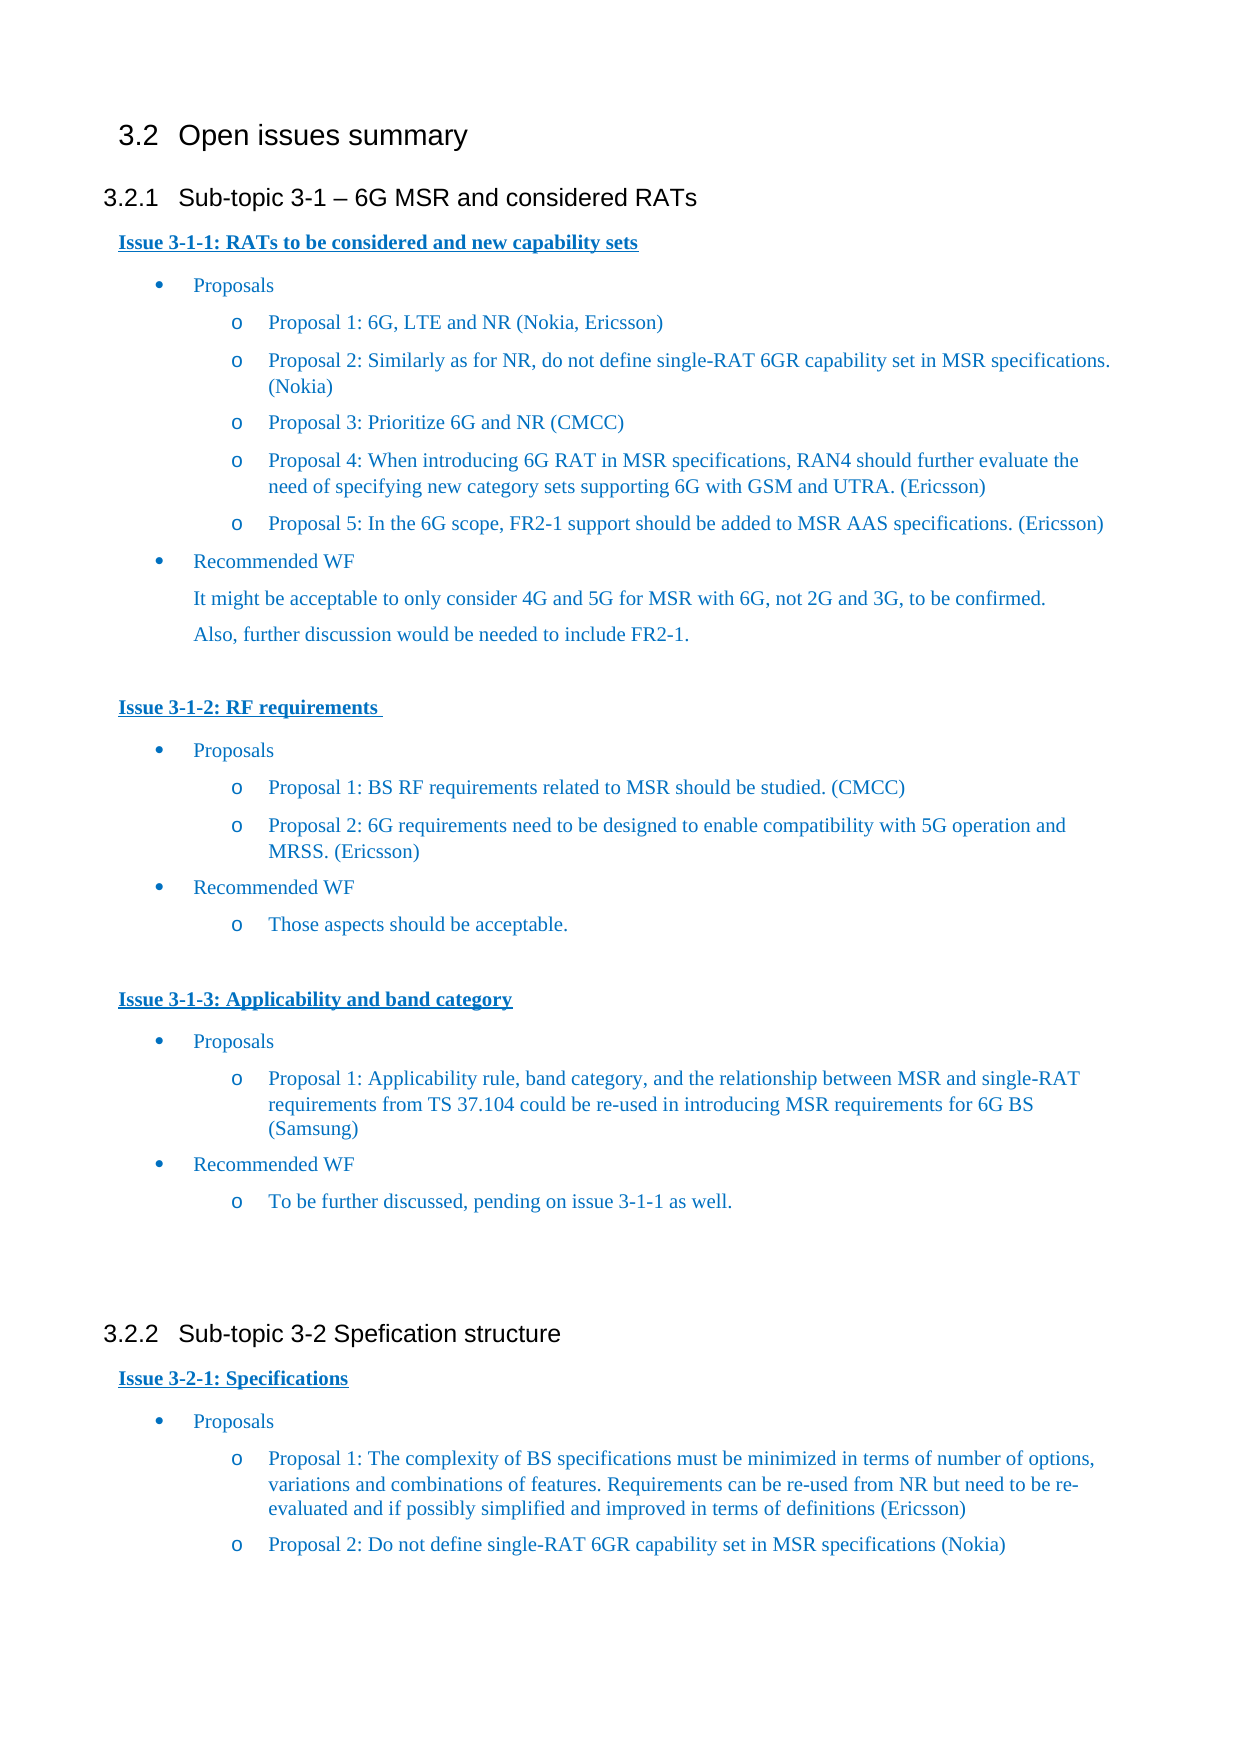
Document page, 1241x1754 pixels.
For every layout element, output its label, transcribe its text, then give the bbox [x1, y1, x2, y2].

list Those aspects should be acceptable. [231, 912, 1122, 937]
text Also, further discussion would be needed to include FR2-1. [193, 622, 1122, 646]
text Issue 3-1-1: RATs to be considered and new capability sets [118, 230, 1122, 254]
list Proposals [156, 1409, 1122, 1433]
list Proposal 1: The complexity of BS specifications must be minimized in terms of number of options, variations and combinations of features. Requirements can be re-used from NR but need to be re-evaluated and if possibly simplified and improved in terms of definitions (Ericsson) [231, 1446, 1122, 1519]
list Proposal 2: Do not define single-RAT 6GR capability set in MSR specifications (Nokia) [231, 1532, 1122, 1558]
list Recommended WF [156, 875, 1122, 899]
list Proposals [156, 273, 1122, 297]
list Proposal 2: 6G requirements need to be designed to enable compatibility with 5G operation and MRSS. (Ericsson) [231, 813, 1122, 863]
list Proposal 1: BS RF requirements related to MSR should be studied. (CMCC) [231, 774, 1122, 800]
list Proposals [156, 738, 1122, 762]
list Proposal 3: Prioritize 6G and NR (CMCC) [231, 410, 1122, 436]
text Issue 3-2-1: Specifications [118, 1366, 1122, 1390]
text Issue 3-1-3: Applicability and band category [118, 986, 1122, 1011]
list Proposal 4: When introducing 6G RAT in MSR specifications, RAN4 should further evaluate the need of specifying new category sets supporting 6G with GSM and UTRA. (Ericsson) [231, 448, 1122, 498]
subtitle Open issues summary [118, 118, 1122, 152]
text It might be acceptable to only consider 4G and 5G for MSR with 6G, not 2G and 3G, to be confirmed. [193, 586, 1122, 609]
list Proposal 1: 6G, LTE and NR (Nokia, Ericsson) [231, 310, 1122, 335]
list To be further discussed, pending on issue 3-1-1 as well. [231, 1189, 1122, 1214]
text Issue 3-1-2: RF requirements [118, 695, 1122, 719]
subtitle Sub-topic 3-1 – 6G MSR and considered RATs [103, 183, 1122, 212]
list Proposal 5: In the 6G scope, FR2-1 support should be added to MSR AAS specifications. (Ericsson) [231, 511, 1122, 536]
subtitle Sub-topic 3-2 Spefication structure [103, 1319, 1122, 1348]
list Proposals [156, 1029, 1122, 1053]
list Proposal 2: Similarly as for NR, do not define single-RAT 6GR capability set in MSR specifications. (Nokia) [231, 348, 1122, 398]
list Recommended WF [156, 549, 1122, 573]
list Proposal 1: Applicability rule, band category, and the relationship between MSR and single-RAT requirements from TS 37.104 could be re-used in introducing MSR requirements for 6G BS (Samsung) [231, 1066, 1122, 1140]
list Recommended WF [156, 1152, 1122, 1176]
